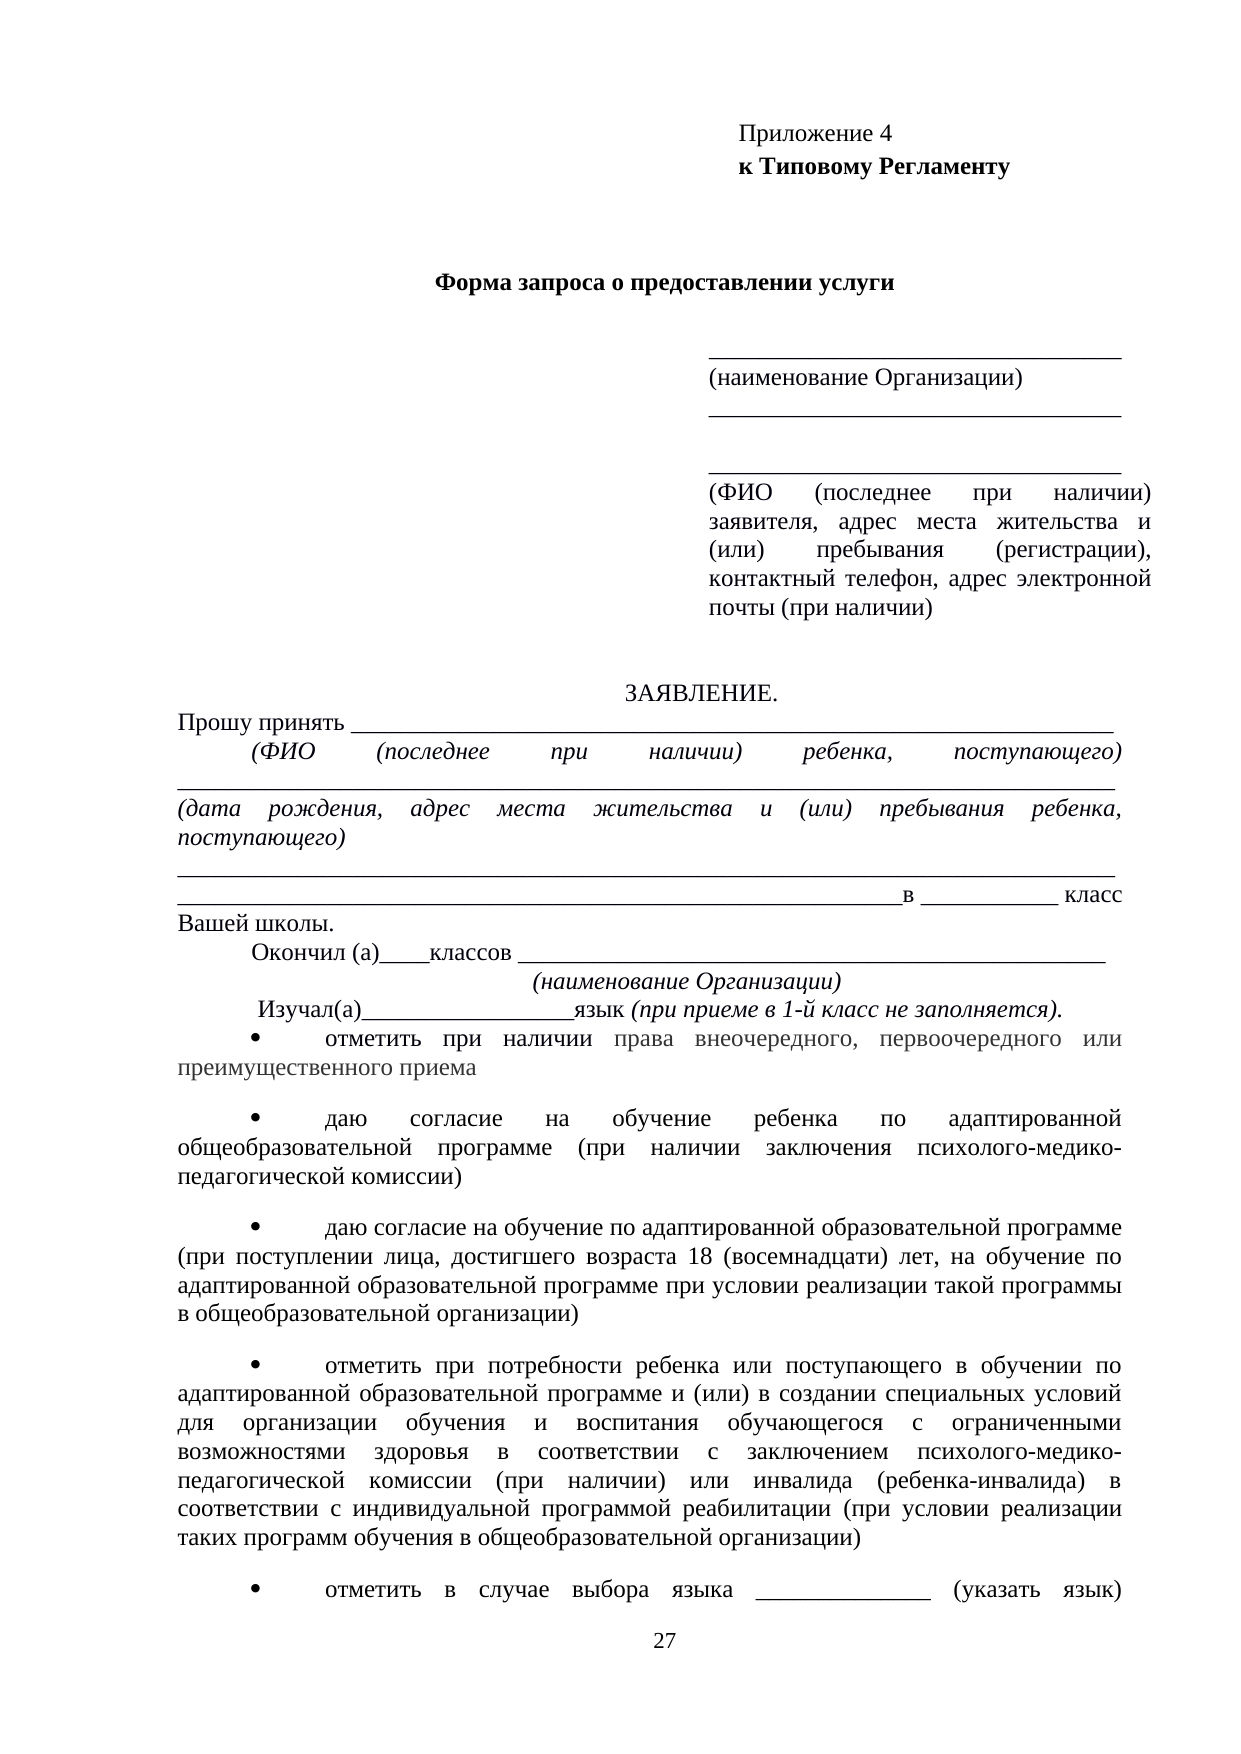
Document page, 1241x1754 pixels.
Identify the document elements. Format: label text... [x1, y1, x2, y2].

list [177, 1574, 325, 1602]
text Приложение 4 [738, 118, 1152, 147]
text __________________________________________________________в ___________ класс Вашей школы. [177, 879, 1122, 937]
list отметить при потребности ребенка или поступающего в обучении по адаптированной образовательной программе и (или) в создании специальных условий для организации обучения и воспитания обучающегося с ограниченными возможностями здоровья в соответствии с заключением психолого-медико-педагогической комиссии (при наличии) или инвалида (ребенка-инвалида) в соответствии с индивидуальной программой реабилитации (при условии реализации таких программ обучения в общеобразовательной организации) [177, 1493, 1122, 1551]
text ЗАЯВЛЕНИЕ. [177, 678, 1152, 707]
list даю согласие на обучение ребенка по адаптированной общеобразовательной программе (при наличии заключения психолого-медико-педагогической комиссии) [177, 1103, 1122, 1189]
text _________________________________ [709, 391, 1152, 419]
text (ФИО (последнее при наличии) заявителя, адрес места жительства и (или) пребывания (регистрации), контактный телефон, адрес электронной почты (при наличии) [709, 477, 1152, 621]
text (ФИО (последнее при наличии) ребенка, поступающего) ___________________________________________________________________________ (дата рождения, адрес места жительства и (или) пребывания ребенка, поступающего) ___________________________________________________________________________ [177, 736, 1122, 879]
text _________________________________ [709, 333, 1152, 362]
text (наименование Организации) [177, 966, 1122, 994]
text к Типовому Регламенту [738, 151, 1152, 180]
text _________________________________ [709, 448, 1152, 477]
text Окончил (а)____классов _______________________________________________ [177, 937, 1122, 966]
text Изучал(а)_________________язык (при приеме в 1-й класс не заполняется). [177, 994, 1122, 1023]
text Прошу принять _____________________________________________________________ [177, 707, 1122, 736]
list отметить при наличии права внеочередного, первоочередного или преимущественного приема [177, 1023, 1122, 1081]
list даю согласие на обучение по адаптированной образовательной программе (при поступлении лица, достигшего возраста 18 (восемнадцати) лет, на обучение по адаптированной образовательной программе при условии реализации такой программы в общеобразовательной организации) [177, 1212, 1122, 1327]
subtitle Форма запроса о предоставлении услуги [177, 267, 1152, 296]
text (наименование Организации) [709, 362, 1152, 391]
